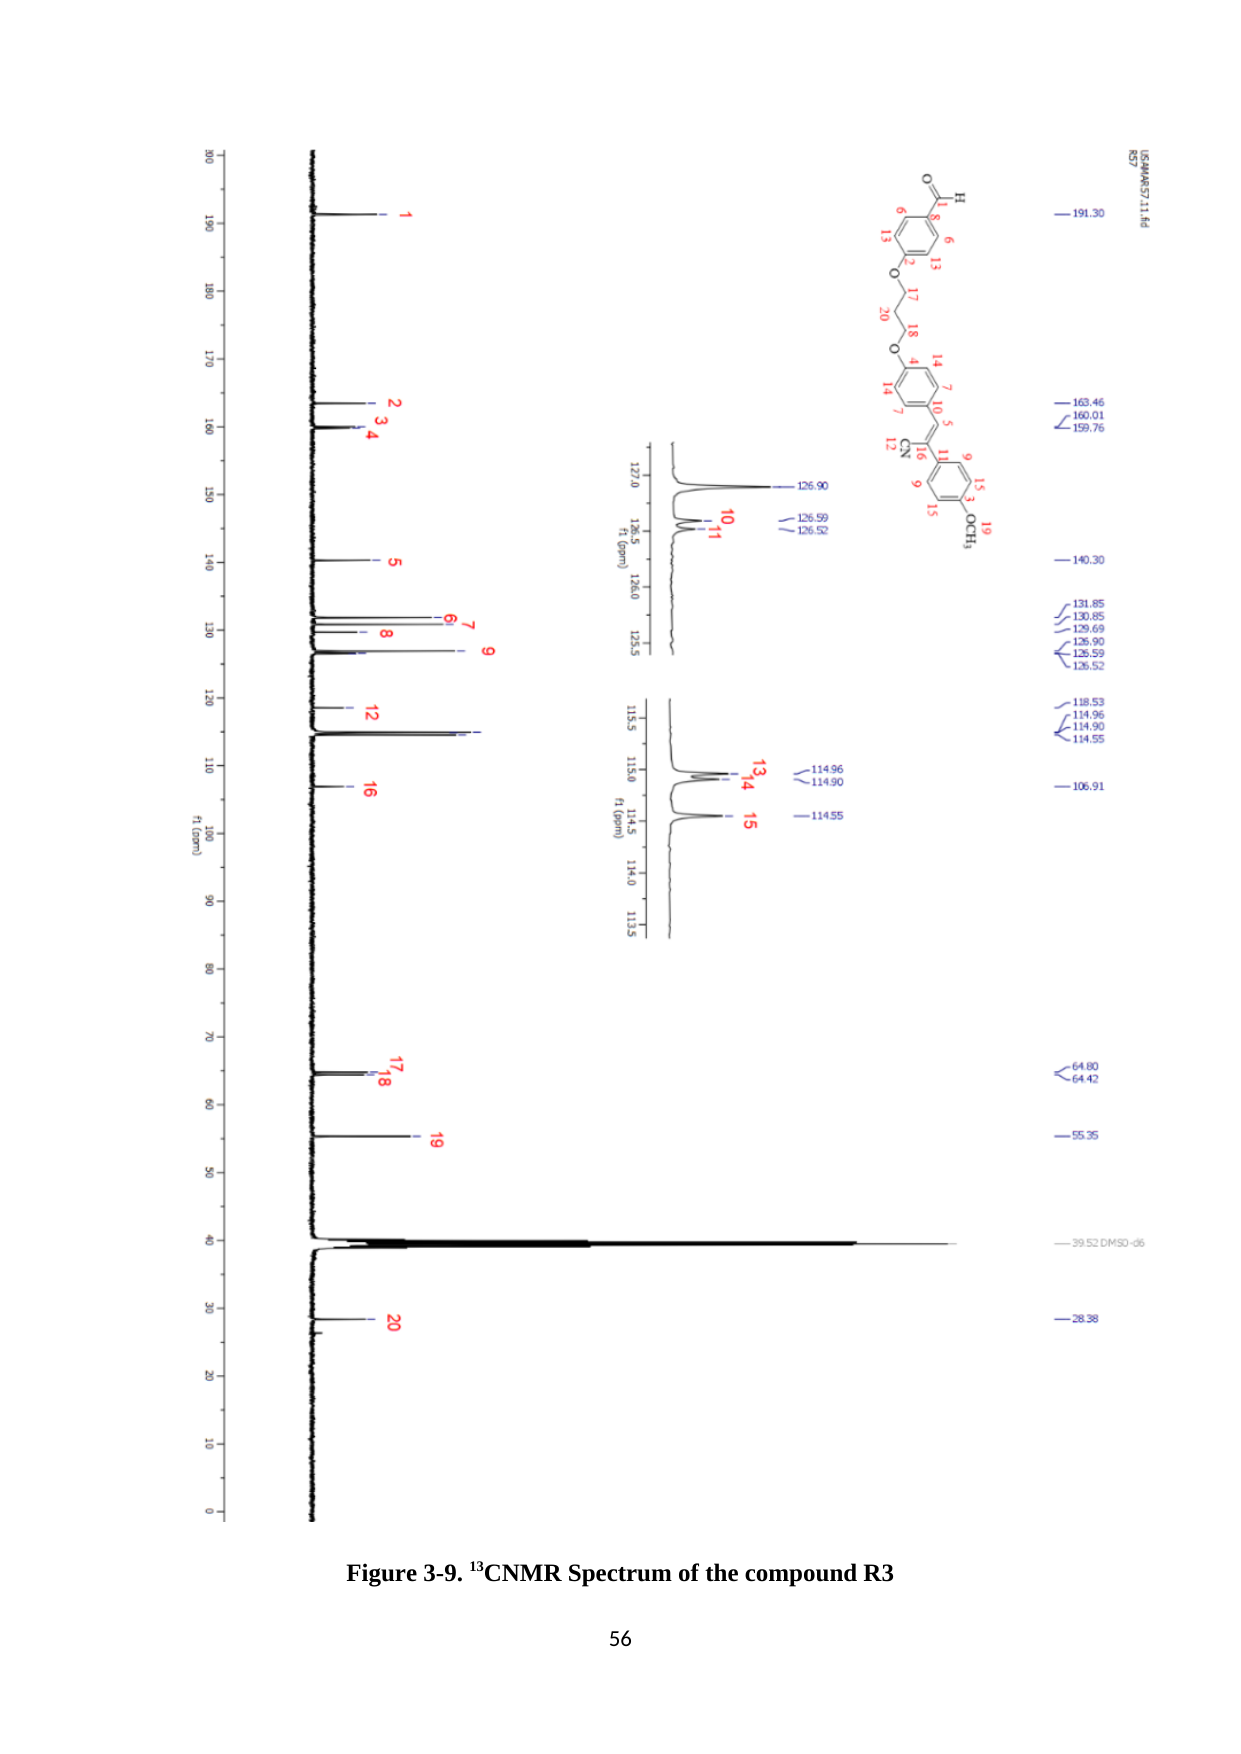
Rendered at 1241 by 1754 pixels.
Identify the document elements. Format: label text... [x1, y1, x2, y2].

picture [193, 151, 1150, 1521]
text Figure 3-9. 13CNMR Spectrum of the compound R3 [187, 1558, 1053, 1587]
